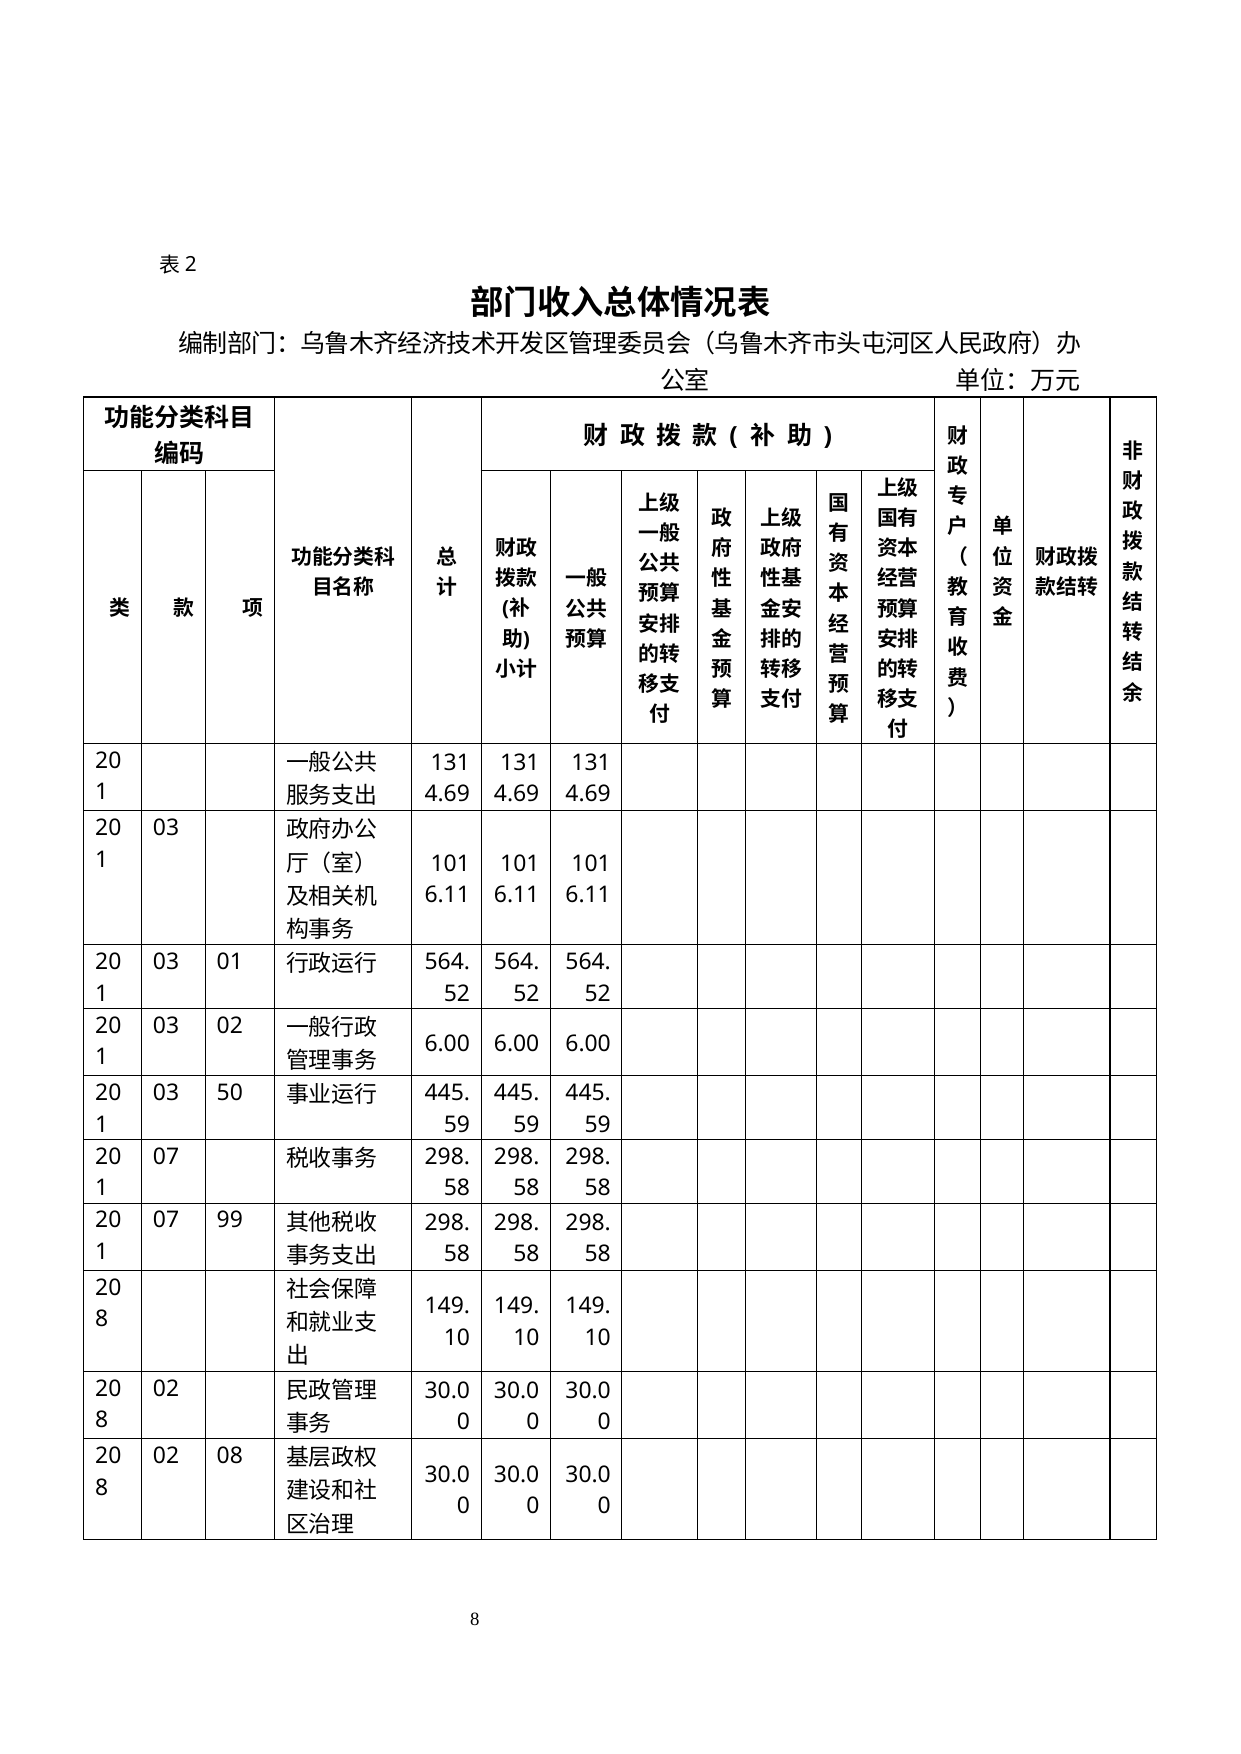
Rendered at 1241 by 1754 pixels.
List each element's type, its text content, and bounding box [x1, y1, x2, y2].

table_cell [1111, 1204, 1156, 1270]
table_cell 一般公共服务支出 [275, 744, 411, 810]
table_cell [1024, 1372, 1109, 1438]
table_cell [622, 1204, 697, 1270]
table_cell 事业运行 [275, 1076, 411, 1139]
table_cell 1016.11 [482, 811, 550, 944]
table_cell [862, 1372, 934, 1438]
table_cell [1024, 744, 1109, 810]
table_cell [981, 1140, 1023, 1202]
table_cell 项 [206, 471, 274, 743]
table_cell [817, 744, 861, 810]
table_cell 6.00 [551, 1009, 621, 1075]
table_cell [1024, 945, 1109, 1008]
table_cell [1024, 1439, 1109, 1539]
table_cell 6.00 [482, 1009, 550, 1075]
table_cell [1024, 1140, 1109, 1202]
table_cell 445.59 [482, 1076, 550, 1139]
table_cell 1314.69 [412, 744, 481, 810]
table_cell [981, 811, 1023, 944]
table_cell 201 [84, 1140, 141, 1202]
table_cell [862, 1439, 934, 1539]
table_cell 07 [142, 1140, 205, 1202]
table_cell [746, 1372, 816, 1438]
table_cell [746, 811, 816, 944]
table_header 功能分类科目编码 [84, 398, 274, 470]
table_cell 30.00 [482, 1372, 550, 1438]
table_cell 201 [84, 1009, 141, 1075]
table_cell [1111, 1439, 1156, 1539]
table_cell 201 [84, 1076, 141, 1139]
table_cell [206, 1372, 274, 1438]
table_cell [1024, 1009, 1109, 1075]
table_cell [622, 744, 697, 810]
table_cell [698, 811, 745, 944]
table_header 财政专户（教育收费） [935, 398, 980, 743]
table_cell 社会保障和就业支出 [275, 1271, 411, 1371]
table_cell [862, 1140, 934, 1202]
table_cell 上级一般公共预算安排的转移支付 [622, 471, 697, 743]
table_cell [981, 744, 1023, 810]
table_cell [862, 1271, 934, 1371]
table_cell [862, 1204, 934, 1270]
table_cell [698, 1140, 745, 1202]
table_cell [862, 1009, 934, 1075]
table_cell [206, 744, 274, 810]
table_cell [698, 1009, 745, 1075]
table_cell [1111, 1009, 1156, 1075]
table_cell [698, 1204, 745, 1270]
table_cell [817, 1076, 861, 1139]
table_cell [817, 1140, 861, 1202]
table_cell 298.58 [551, 1204, 621, 1270]
table_cell [817, 1439, 861, 1539]
table_cell [746, 945, 816, 1008]
table_cell [746, 1009, 816, 1075]
table_header 财 政 拨 款 ( 补 助 ) [482, 398, 934, 470]
table_cell [817, 811, 861, 944]
table_cell 208 [84, 1372, 141, 1438]
table_cell 201 [84, 811, 141, 944]
table_cell [862, 945, 934, 1008]
table_header 总 计 [412, 398, 481, 743]
table_cell [935, 945, 980, 1008]
table_cell 298.58 [412, 1140, 481, 1202]
table_cell [981, 1271, 1023, 1371]
table_cell 02 [142, 1439, 205, 1539]
table_cell [862, 811, 934, 944]
table_cell [746, 1204, 816, 1270]
table_cell [206, 1140, 274, 1202]
table_cell [622, 1076, 697, 1139]
table_cell [981, 1372, 1023, 1438]
table_cell 445.59 [412, 1076, 481, 1139]
table_cell 30.00 [412, 1439, 481, 1539]
table_cell [1024, 1271, 1109, 1371]
table_cell 564.52 [551, 945, 621, 1008]
table_cell 政府性基金预算 [698, 471, 745, 743]
table_cell [698, 945, 745, 1008]
table_cell [1111, 1271, 1156, 1371]
table_cell [1024, 811, 1109, 944]
table_cell 298.58 [412, 1204, 481, 1270]
table_cell 564.52 [412, 945, 481, 1008]
table_cell 08 [206, 1439, 274, 1539]
table_cell 03 [142, 945, 205, 1008]
list 编制部门：乌鲁木齐经济技术开发区管理委员会（乌鲁木齐市头屯河区人民政府）办公室 单位：万元 [159, 324, 1081, 396]
table_cell [746, 1271, 816, 1371]
table_cell [935, 1076, 980, 1139]
table_cell 445.59 [551, 1076, 621, 1139]
table_cell 6.00 [412, 1009, 481, 1075]
table_cell 201 [84, 744, 141, 810]
table_cell 30.00 [482, 1439, 550, 1539]
table_cell [981, 1009, 1023, 1075]
table_cell 1314.69 [551, 744, 621, 810]
table_cell 行政运行 [275, 945, 411, 1008]
table_header 非财政拨款结转结余 [1111, 398, 1156, 743]
table_cell [1111, 1076, 1156, 1139]
table_cell [1111, 744, 1156, 810]
table_cell [142, 744, 205, 810]
table_header 财政拨款结转 [1024, 398, 1109, 743]
table_cell [698, 1372, 745, 1438]
table_cell [1111, 1140, 1156, 1202]
table_cell [1024, 1076, 1109, 1139]
table_cell [817, 1271, 861, 1371]
table_cell [698, 1439, 745, 1539]
table_cell 201 [84, 1204, 141, 1270]
table_cell 03 [142, 1076, 205, 1139]
table_cell 201 [84, 945, 141, 1008]
table_cell 02 [206, 1009, 274, 1075]
table_cell [746, 1140, 816, 1202]
table_cell [935, 1009, 980, 1075]
table_cell 30.00 [551, 1439, 621, 1539]
table_cell [817, 1204, 861, 1270]
table_cell 政府办公厅（室）及相关机构事务 [275, 811, 411, 944]
table_cell [935, 811, 980, 944]
table_cell 国有资本经营预算 [817, 471, 861, 743]
text 部门收入总体情况表 [159, 278, 1081, 324]
table_cell 1016.11 [412, 811, 481, 944]
table_cell 基层政权建设和社区治理 [275, 1439, 411, 1539]
table_cell 298.58 [482, 1140, 550, 1202]
table_cell 02 [142, 1372, 205, 1438]
table_cell 149.10 [482, 1271, 550, 1371]
table_cell [935, 1204, 980, 1270]
table_cell [935, 1140, 980, 1202]
table_cell 03 [142, 1009, 205, 1075]
table_cell [746, 1439, 816, 1539]
table_cell [622, 1140, 697, 1202]
table_cell [1024, 1204, 1109, 1270]
table_cell [622, 1439, 697, 1539]
table_cell [206, 811, 274, 944]
table_cell 208 [84, 1271, 141, 1371]
table_cell [622, 1271, 697, 1371]
table_cell [622, 811, 697, 944]
table_cell 上级政府性基金安排的转移支付 [746, 471, 816, 743]
table_cell 03 [142, 811, 205, 944]
table_cell [206, 1271, 274, 1371]
table_cell 一般行政管理事务 [275, 1009, 411, 1075]
table_cell [935, 1439, 980, 1539]
table_cell 30.00 [412, 1372, 481, 1438]
text 表2 [159, 248, 1081, 278]
table_cell [981, 945, 1023, 1008]
table_cell 149.10 [412, 1271, 481, 1371]
table_cell [862, 744, 934, 810]
table_cell [981, 1076, 1023, 1139]
table_cell 149.10 [551, 1271, 621, 1371]
table_cell [746, 744, 816, 810]
table_header 功能分类科目名称 [275, 398, 411, 743]
table_cell [981, 1204, 1023, 1270]
table_cell 上级国有资本经营预算安排的转移支付 [862, 471, 934, 743]
table_cell [1111, 811, 1156, 944]
table_cell [142, 1271, 205, 1371]
table_cell 类 [84, 471, 141, 743]
table_cell 564.52 [482, 945, 550, 1008]
table_cell [698, 744, 745, 810]
table_cell 一般公共预算 [551, 471, 621, 743]
table_cell [817, 945, 861, 1008]
table_cell 民政管理事务 [275, 1372, 411, 1438]
table_cell [817, 1009, 861, 1075]
table_cell [746, 1076, 816, 1139]
table_cell 30.00 [551, 1372, 621, 1438]
table_cell 1016.11 [551, 811, 621, 944]
table_cell [817, 1372, 861, 1438]
table_cell [698, 1076, 745, 1139]
table_cell 款 [142, 471, 205, 743]
table_cell [1111, 1372, 1156, 1438]
table_cell [698, 1271, 745, 1371]
table_cell 1314.69 [482, 744, 550, 810]
table_cell [622, 1009, 697, 1075]
table_cell 298.58 [482, 1204, 550, 1270]
table_cell 07 [142, 1204, 205, 1270]
table_cell [622, 945, 697, 1008]
table_cell 50 [206, 1076, 274, 1139]
table_cell 财政拨款(补助)小计 [482, 471, 550, 743]
table_cell 99 [206, 1204, 274, 1270]
table_cell 税收事务 [275, 1140, 411, 1202]
table_cell 01 [206, 945, 274, 1008]
table_cell 298.58 [551, 1140, 621, 1202]
table_cell [1111, 945, 1156, 1008]
table_cell [622, 1372, 697, 1438]
table_cell 208 [84, 1439, 141, 1539]
table_header 单位资金 [981, 398, 1023, 743]
table_cell [981, 1439, 1023, 1539]
table_cell [862, 1076, 934, 1139]
table_cell [935, 1271, 980, 1371]
table_cell [935, 744, 980, 810]
table_cell 其他税收事务支出 [275, 1204, 411, 1270]
table_cell [935, 1372, 980, 1438]
